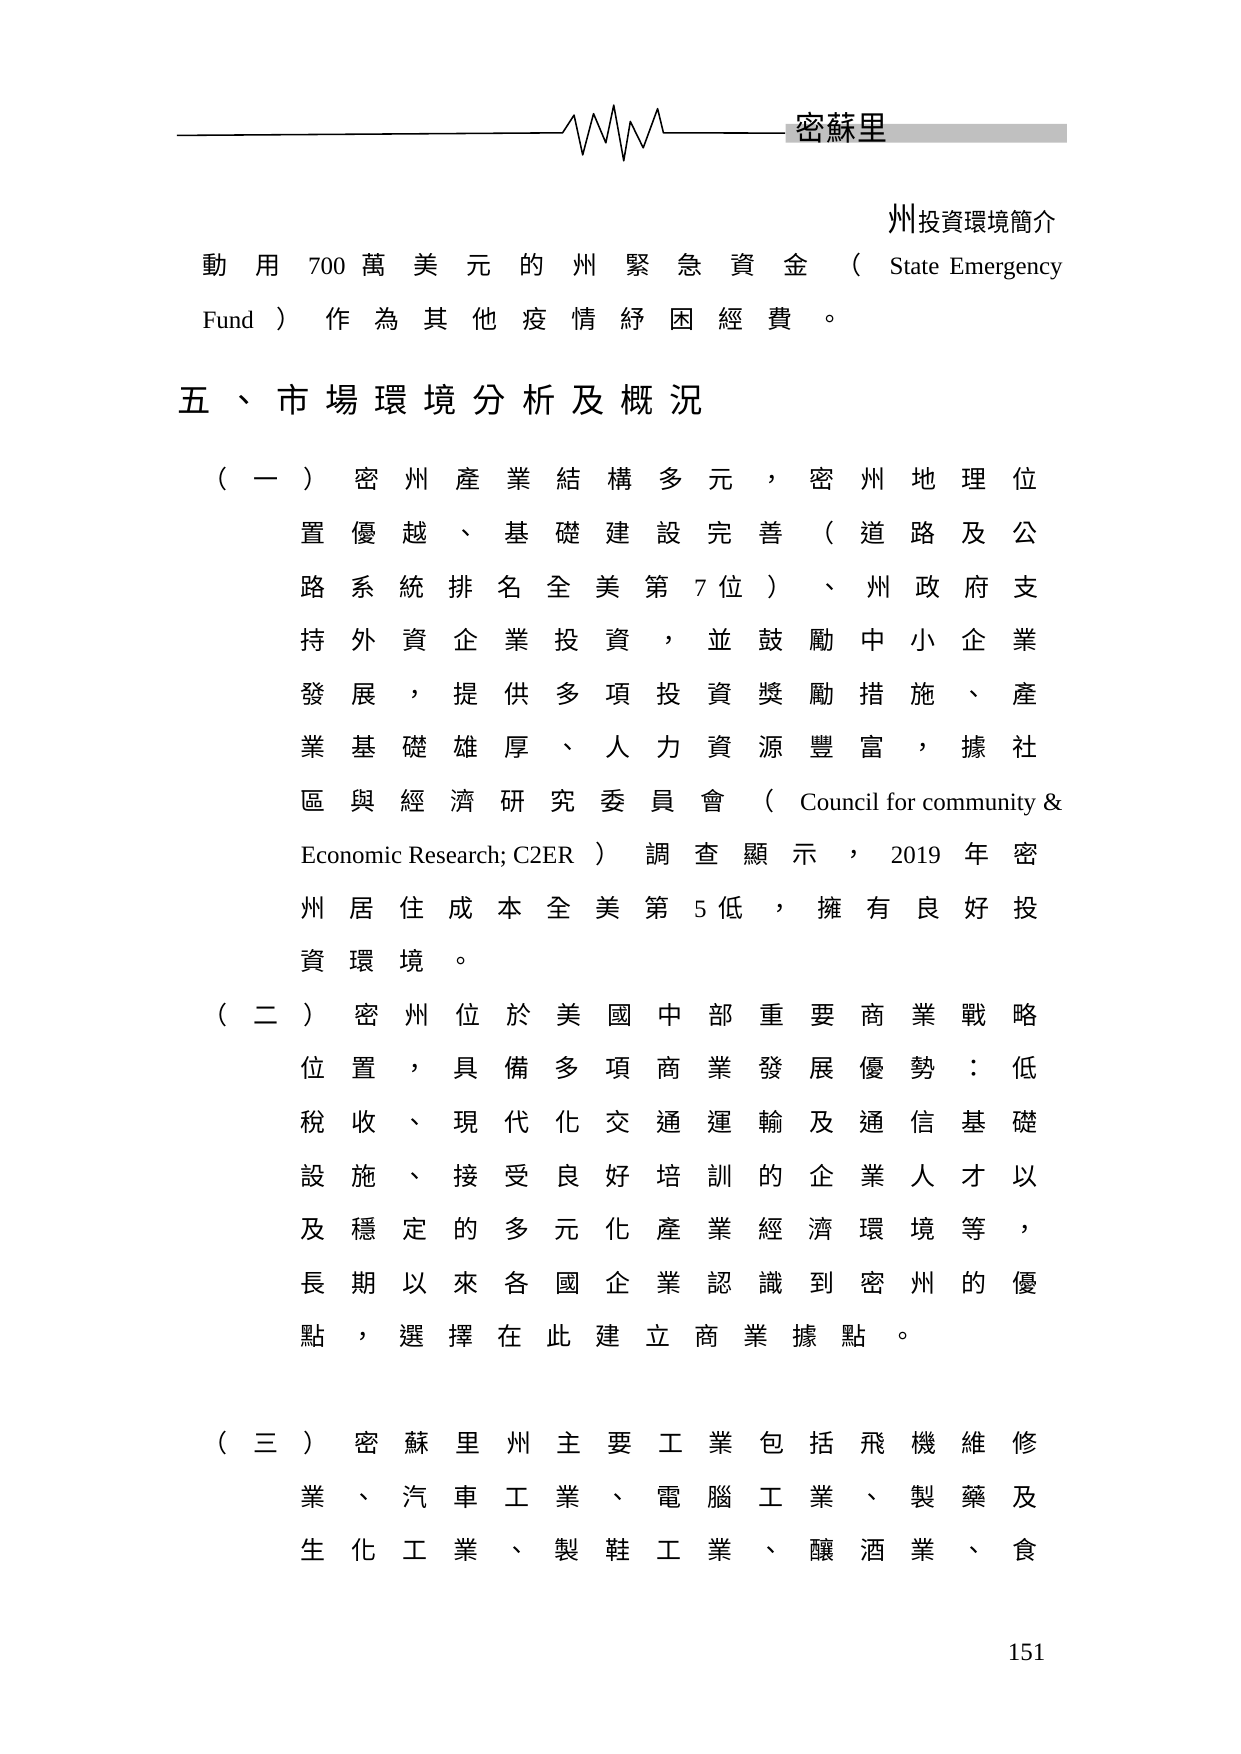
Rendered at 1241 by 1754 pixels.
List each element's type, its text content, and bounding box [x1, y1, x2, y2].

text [202, 1415, 1063, 1576]
text 五、市場環境分析及概況 [178, 371, 1063, 424]
text （二）密州位於美國中部重要商業戰略位置，具備多項商業發展優勢：低稅收、現代化交通運輸及通信基礎設施、接受良好培訓的企業人才以及穩定的多元化產業經濟環境等，長期以來各國企業認識到密州的優點，選擇在此建立商業據點。 [202, 987, 1063, 1362]
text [188, 237, 1063, 344]
text （一）密州產業結構多元，密州地理位置優越、基礎建設完善（道路及公路系統排名全美第7位）、州政府支持外資企業投資，並鼓勵中小企業發展，提供多項投資獎勵措施、產業基礎雄厚、人力資源豐富，據社區與經濟研究委員會（Council for community & Economic Research; C2ER）調查顯示，2019年密州居住成本全美第5低，擁有良好投資環境。 [202, 451, 1063, 987]
